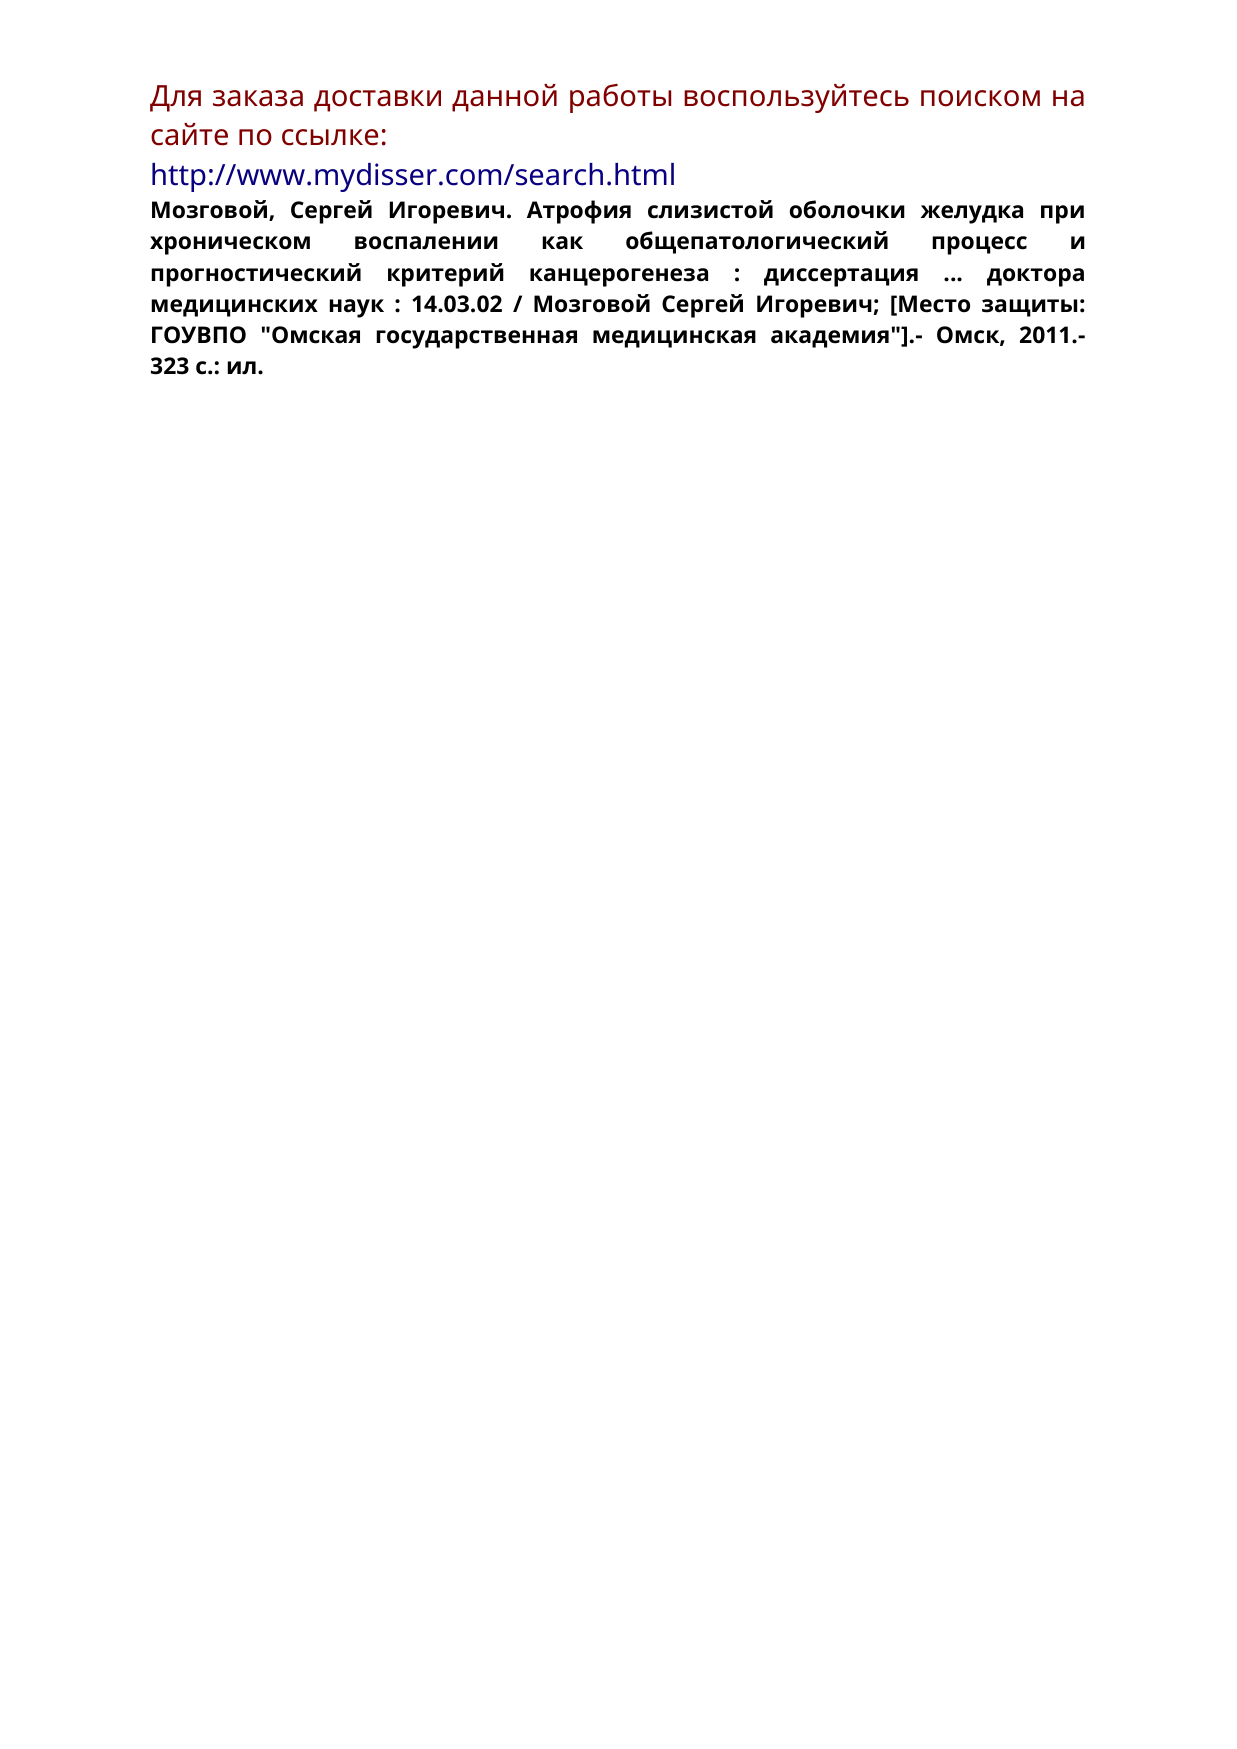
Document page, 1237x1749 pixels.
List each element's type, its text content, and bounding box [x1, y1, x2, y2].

text Мозговой, Сергей Игоревич. Атрофия слизистой оболочки желудка при хроническом воспалении как общепатологический процесс и прогностический критерий канцерогенеза : диссертация ... доктора медицинских наук : 14.03.02 / Мозговой Сергей Игоревич; [Место защиты: ГОУВПО "Омская государственная медицинская академия"].- Омск, 2011.- 323 с.: ил. [150, 194, 1086, 382]
